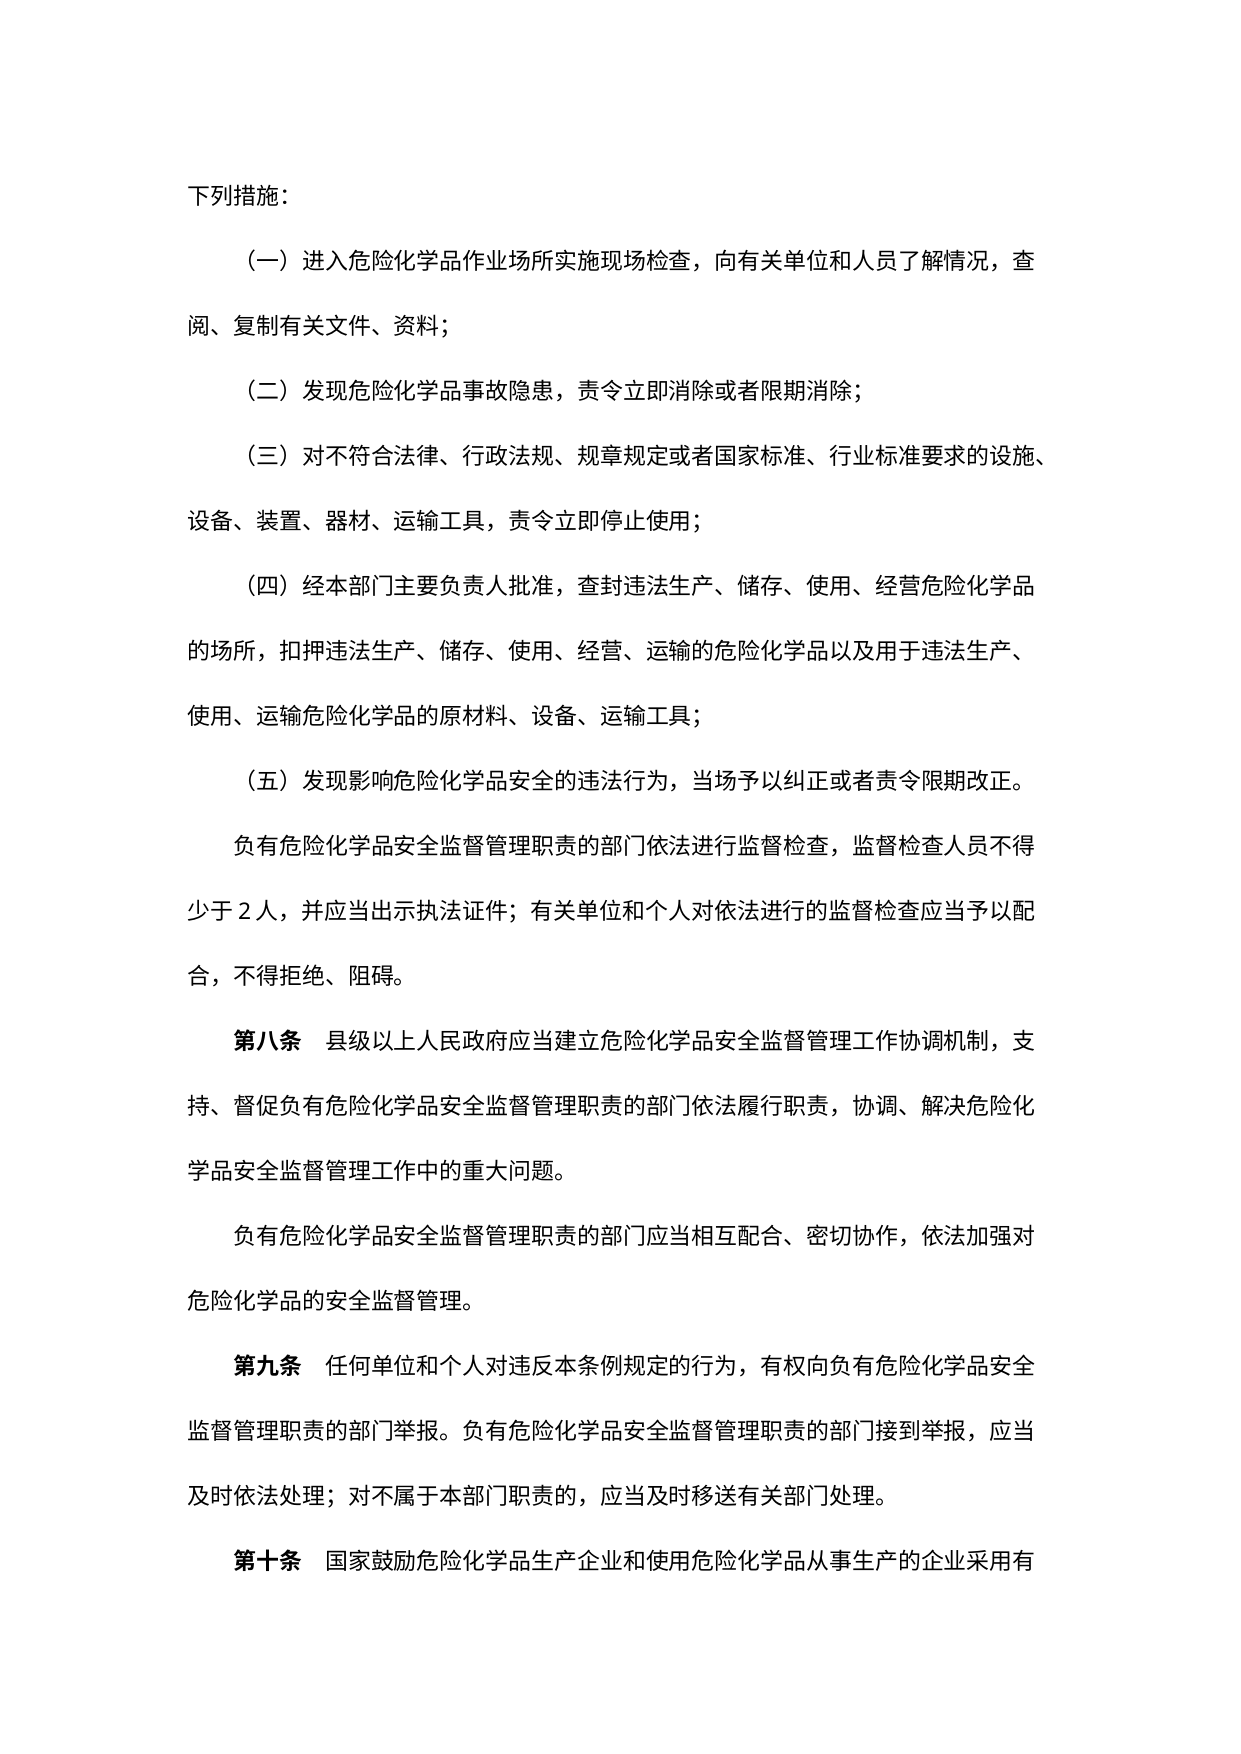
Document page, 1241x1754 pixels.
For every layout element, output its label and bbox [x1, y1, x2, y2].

text [187, 162, 1053, 1592]
